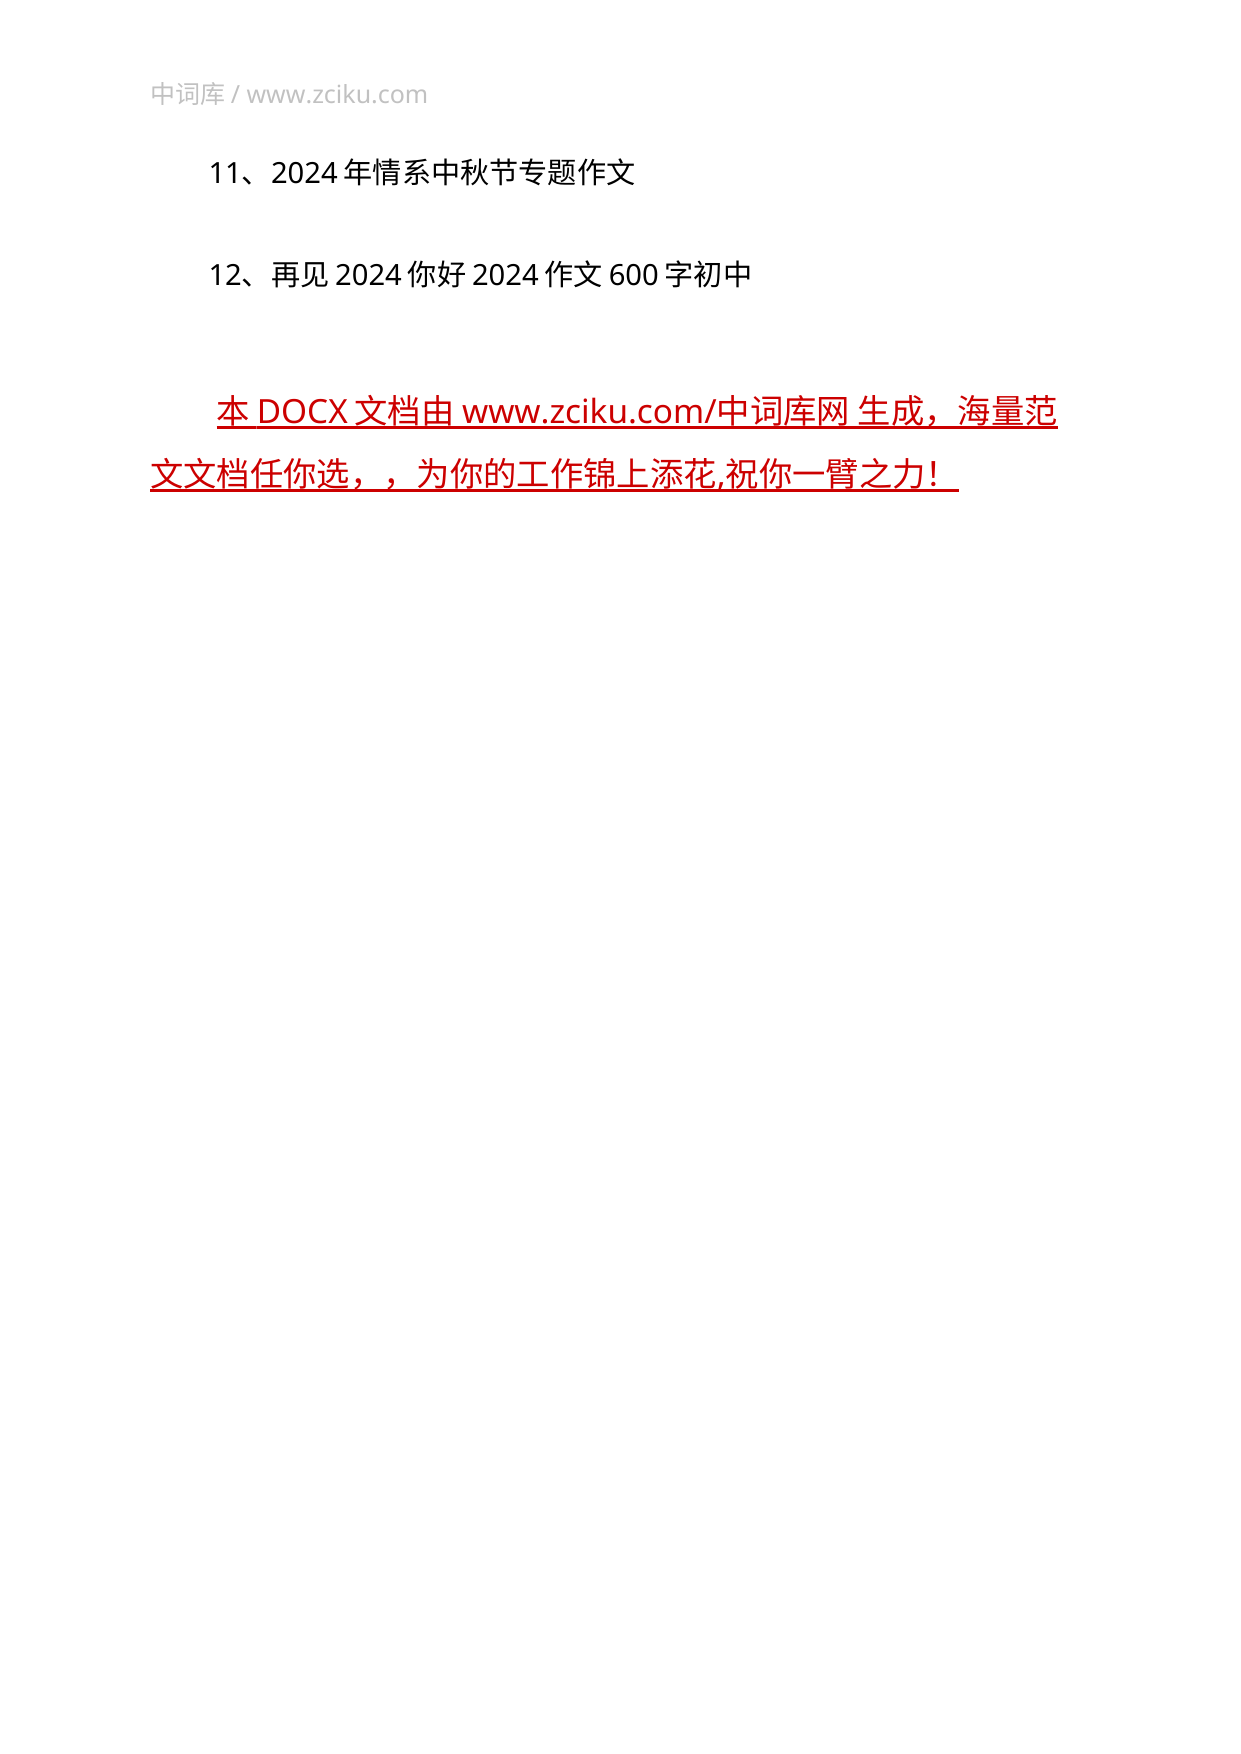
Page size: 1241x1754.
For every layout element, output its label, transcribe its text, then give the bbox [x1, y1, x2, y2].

text 11、2024年情系中秋节专题作文 [150, 150, 1090, 192]
text 本DOCX文档由 www.zciku.com/中词库网 生成，海量范文文档任你选，，为你的工作锦上添花,祝你一臂之力！ [150, 385, 1090, 496]
text 12、再见2024你好2024作文600字初中 [150, 252, 1090, 294]
